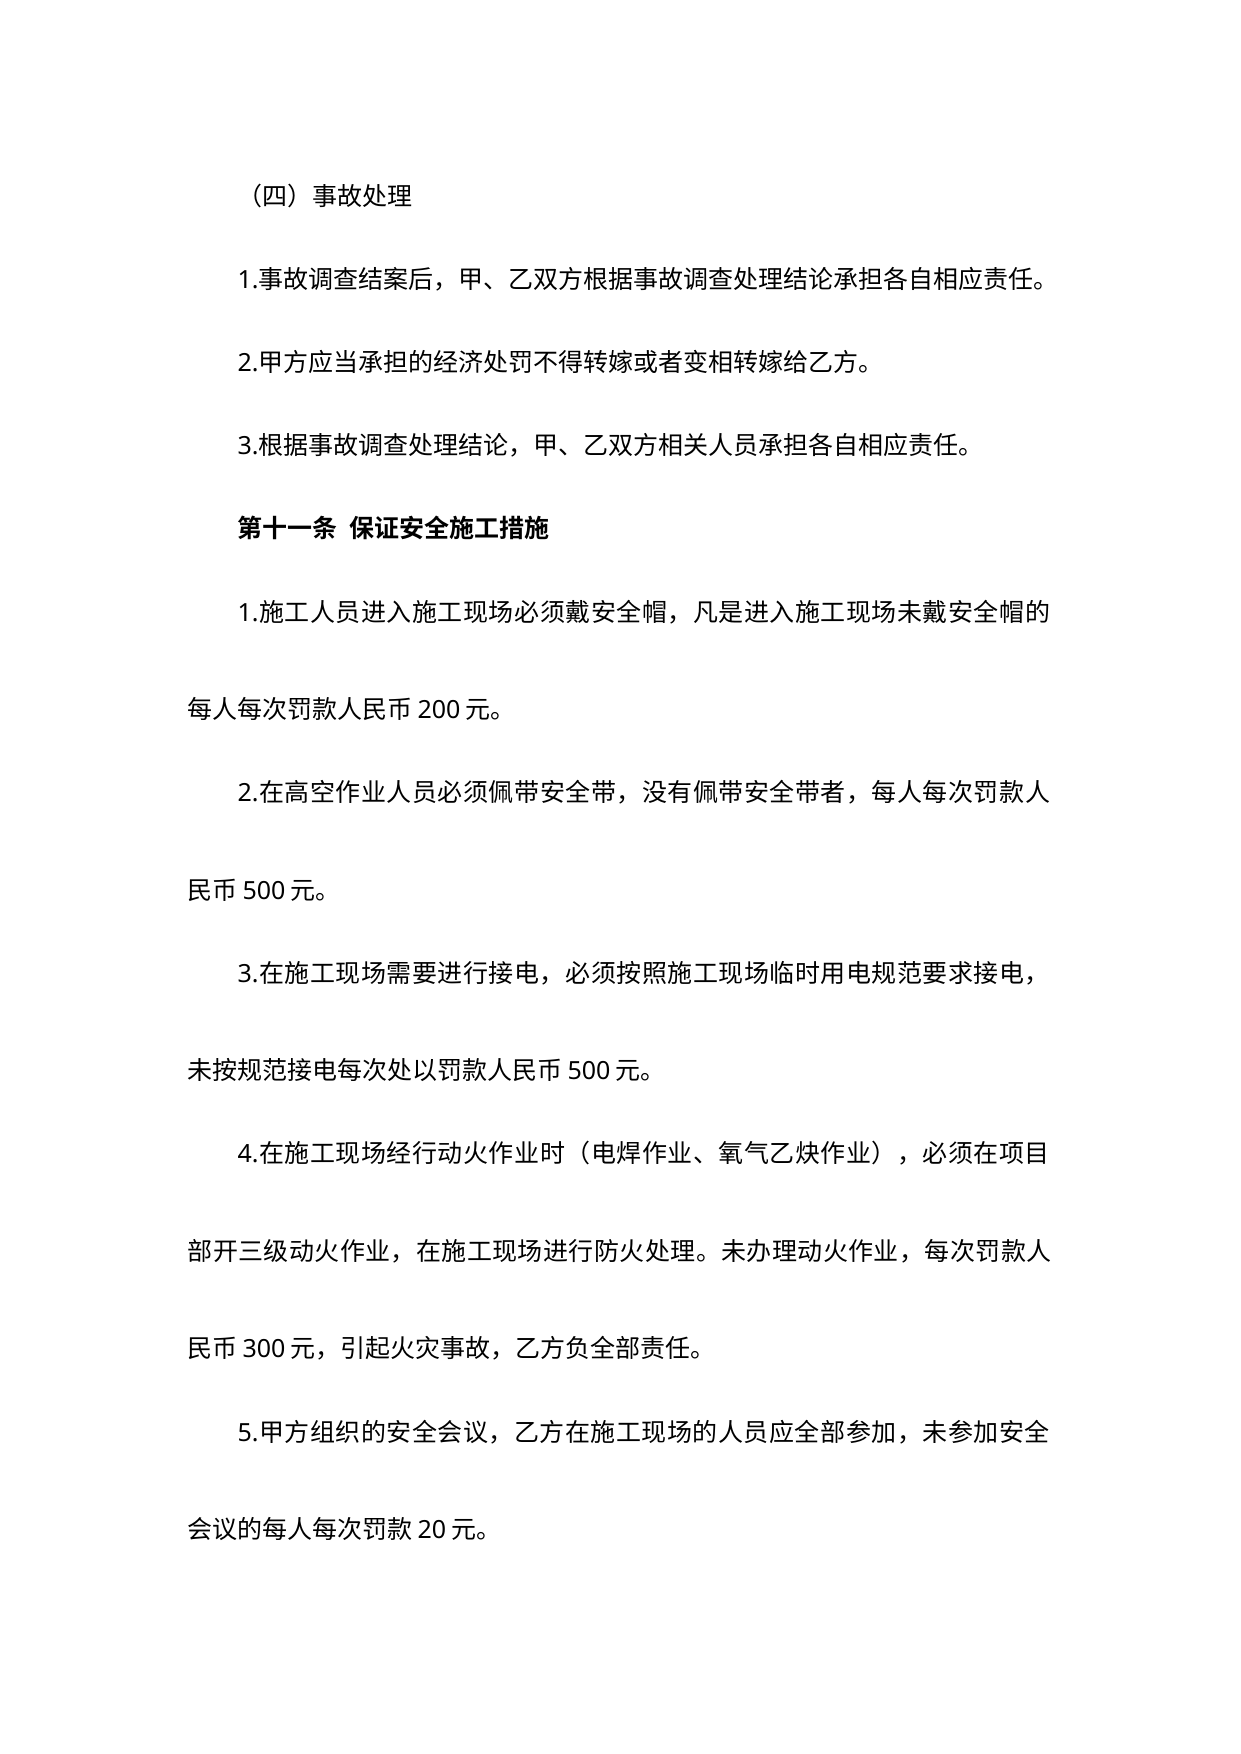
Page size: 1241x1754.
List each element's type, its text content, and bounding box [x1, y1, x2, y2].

text 2.甲方应当承担的经济处罚不得转嫁或者变相转嫁给乙方。 [187, 328, 1053, 393]
text 5.甲方组织的安全会议，乙方在施工现场的人员应全部参加，未参加安全会议的每人每次罚款20元。 [187, 1398, 1053, 1560]
text 1.施工人员进入施工现场必须戴安全帽，凡是进入施工现场未戴安全帽的每人每次罚款人民币200元。 [187, 578, 1053, 740]
text 第十一条 保证安全施工措施 [187, 494, 1053, 559]
text 3.在施工现场需要进行接电，必须按照施工现场临时用电规范要求接电，未按规范接电每次处以罚款人民币500元。 [187, 939, 1053, 1101]
text 3.根据事故调查处理结论，甲、乙双方相关人员承担各自相应责任。 [187, 411, 1053, 476]
text 2.在高空作业人员必须佩带安全带，没有佩带安全带者，每人每次罚款人民币500元。 [187, 758, 1053, 921]
text 4.在施工现场经行动火作业时（电焊作业、氧气乙炔作业），必须在项目部开三级动火作业，在施工现场进行防火处理。未办理动火作业，每次罚款人民币300元，引起火灾事故，乙方负全部责任。 [187, 1119, 1053, 1379]
text 1.事故调查结案后，甲、乙双方根据事故调查处理结论承担各自相应责任。 [187, 245, 1053, 310]
text （四）事故处理 [187, 162, 1053, 227]
